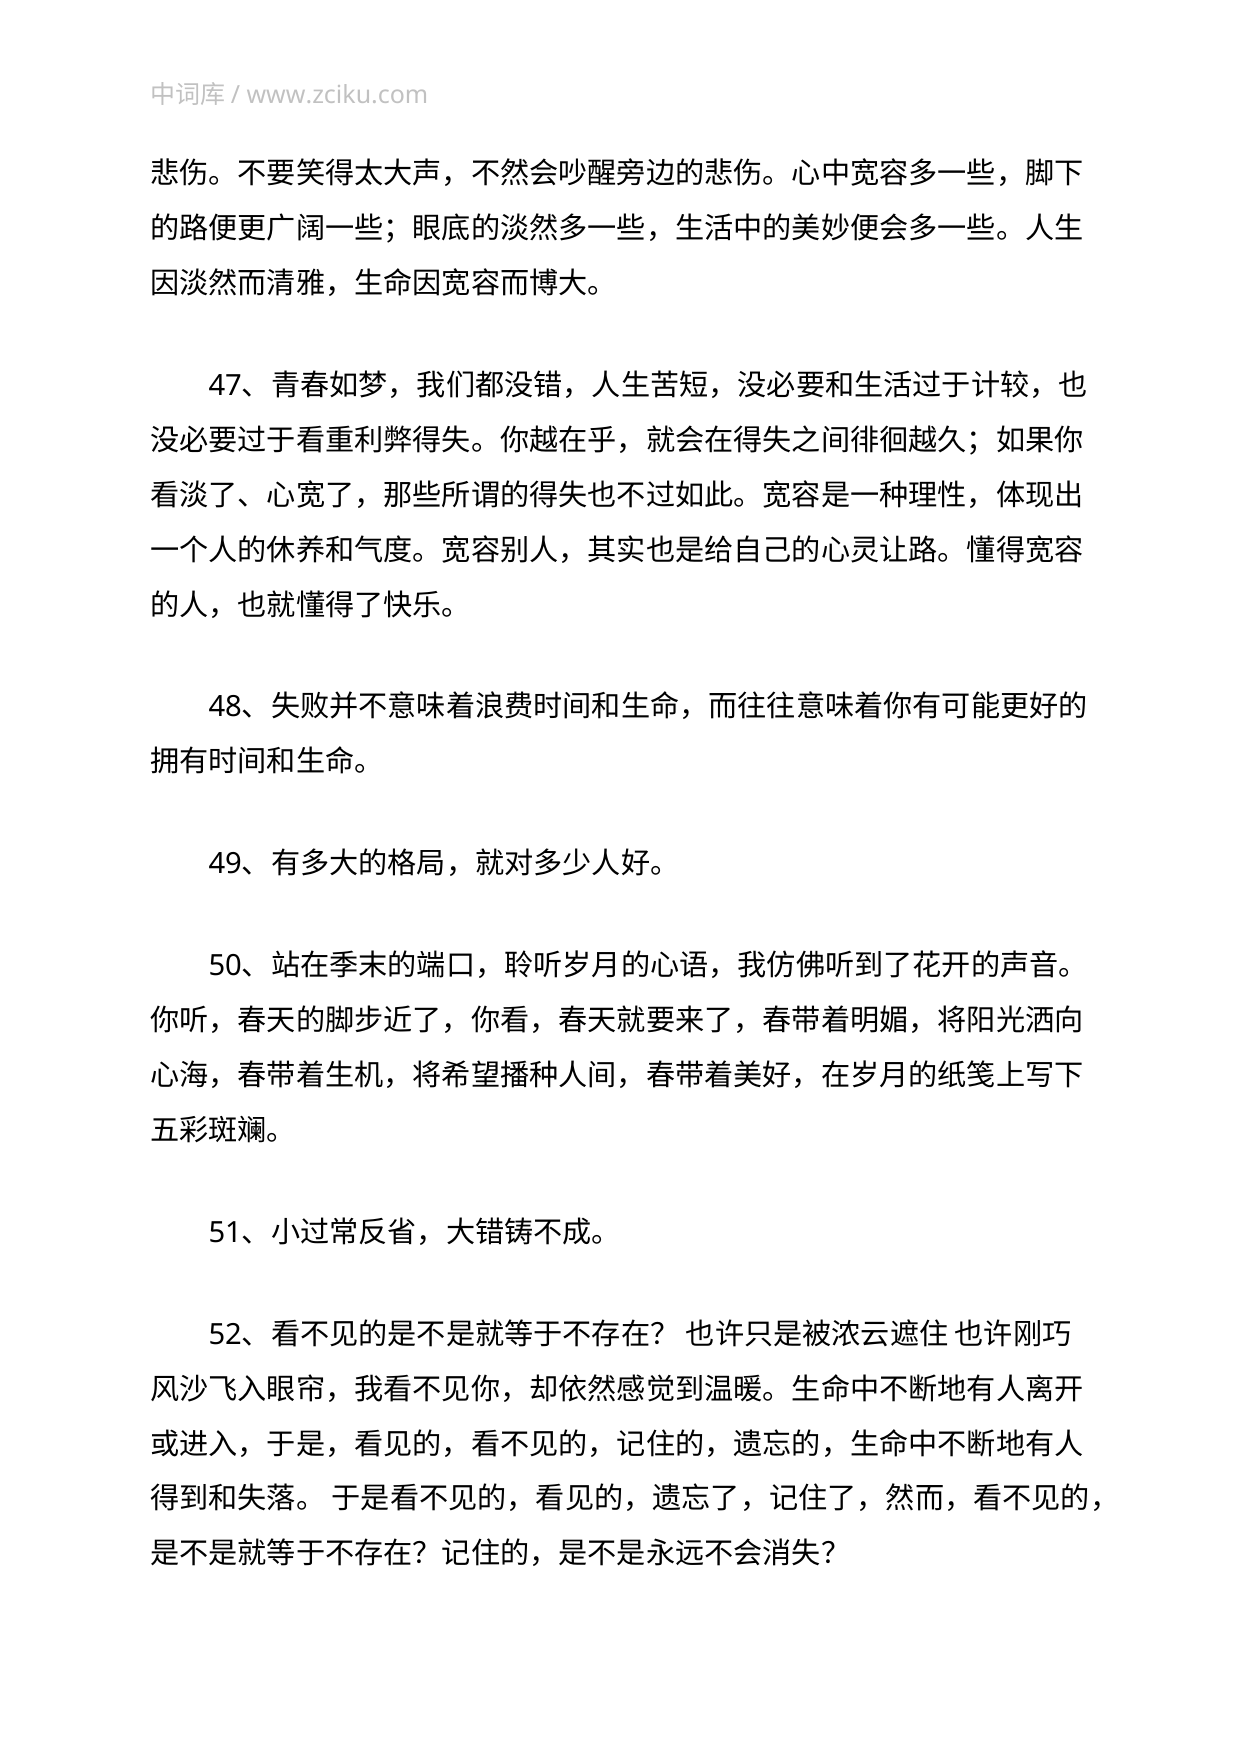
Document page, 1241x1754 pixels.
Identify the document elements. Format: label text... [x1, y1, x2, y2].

text 47、青春如梦，我们都没错，人生苦短，没必要和生活过于计较，也没必要过于看重利弊得失。你越在乎，就会在得失之间徘徊越久；如果你看淡了、心宽了，那些所谓的得失也不过如此。宽容是一种理性，体现出一个人的休养和气度。宽容别人，其实也是给自己的心灵让路。懂得宽容的人，也就懂得了快乐。 [150, 362, 1090, 623]
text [150, 150, 1090, 302]
text 48、失败并不意味着浪费时间和生命，而往往意味着你有可能更好的拥有时间和生命。 [150, 683, 1090, 780]
text 51、小过常反省，大错铸不成。 [150, 1208, 1090, 1251]
text 52、看不见的是不是就等于不存在？ 也许只是被浓云遮住 也许刚巧风沙飞入眼帘，我看不见你，却依然感觉到温暖。生命中不断地有人离开或进入，于是，看见的，看不见的，记住的，遗忘的，生命中不断地有人得到和失落。 于是看不见的，看见的，遗忘了，记住了，然而，看不见的，是不是就等于不存在？记住的，是不是永远不会消失？ [150, 1310, 1090, 1572]
text 50、站在季末的端口，聆听岁月的心语，我仿佛听到了花开的声音。你听，春天的脚步近了，你看，春天就要来了，春带着明媚，将阳光洒向心海，春带着生机，将希望播种人间，春带着美好，在岁月的纸笺上写下五彩斑斓。 [150, 942, 1090, 1149]
text 49、有多大的格局，就对多少人好。 [150, 840, 1090, 882]
